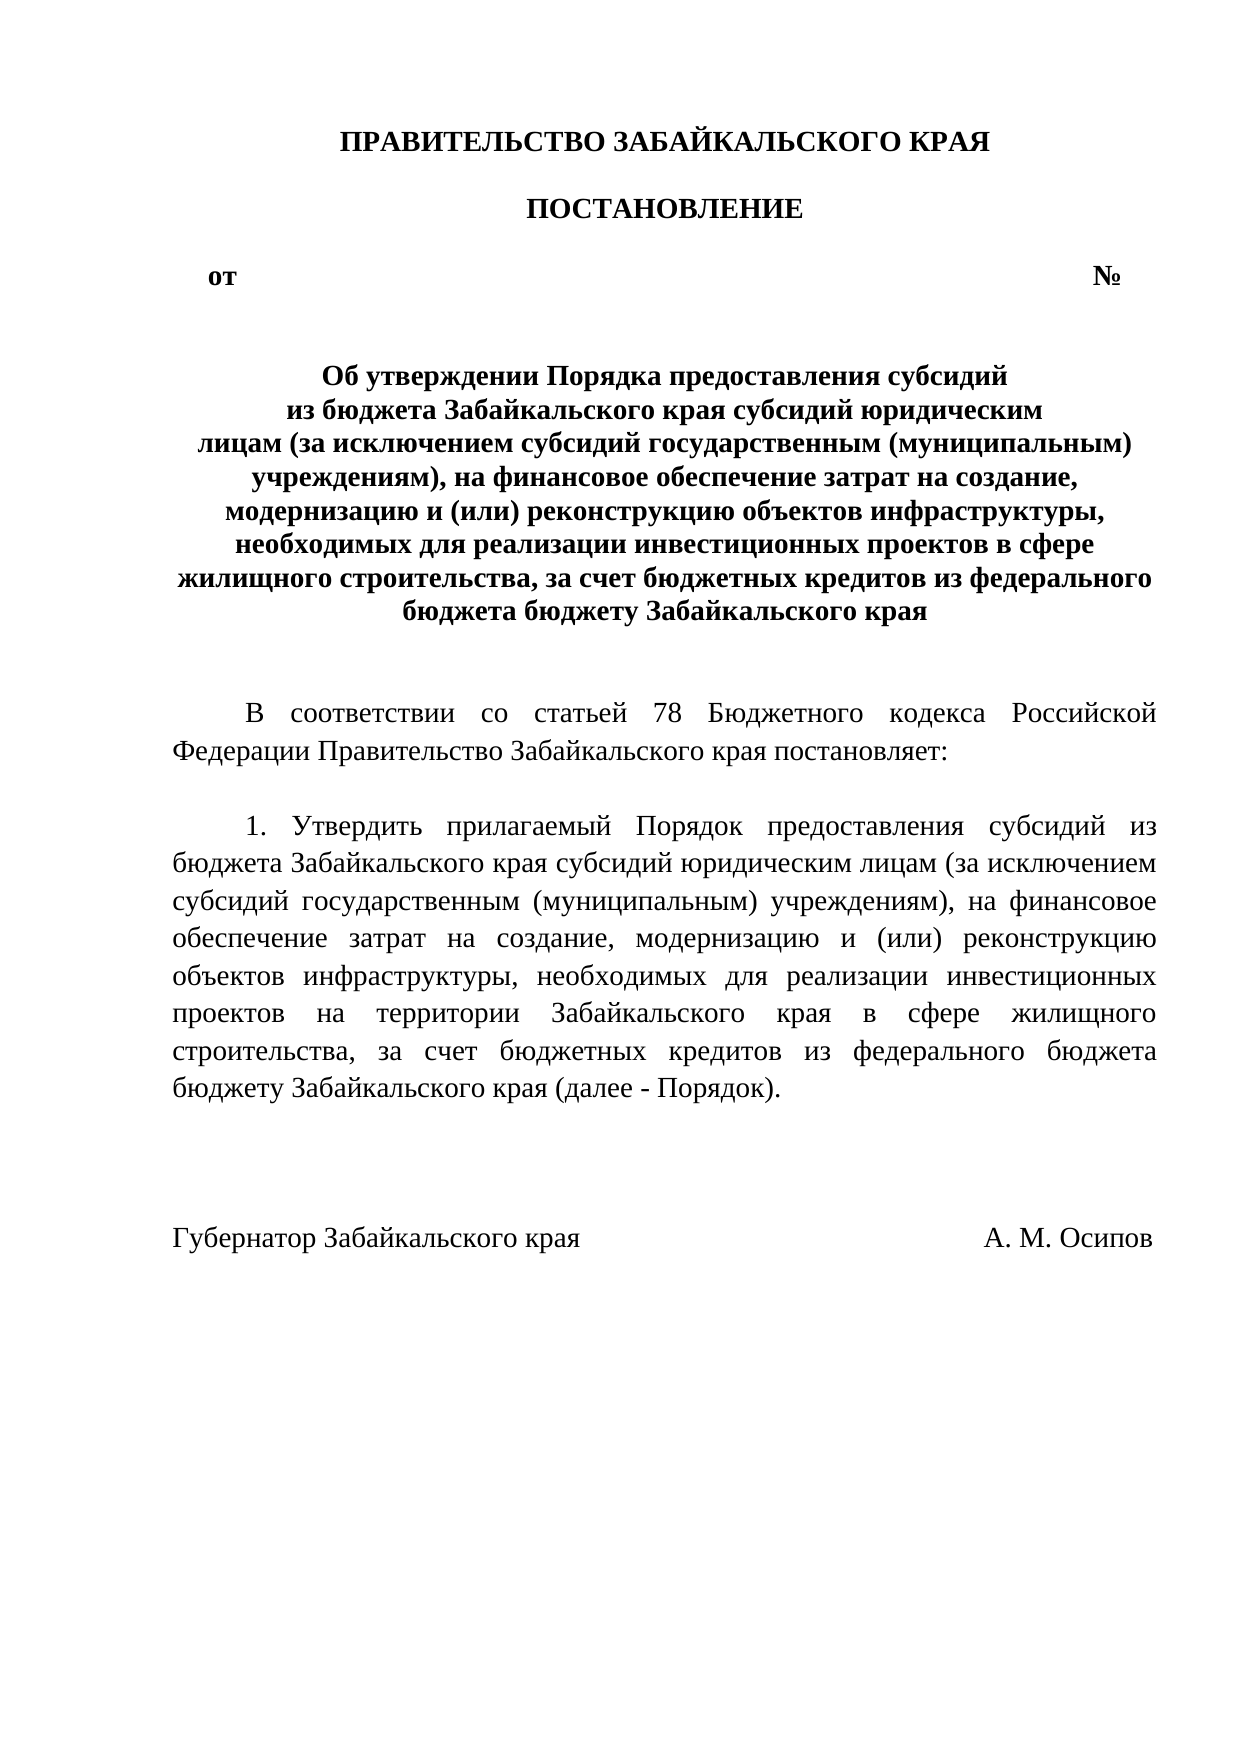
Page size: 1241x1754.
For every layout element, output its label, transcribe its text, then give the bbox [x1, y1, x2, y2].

text Правительство Забайкальского края [172, 124, 1158, 157]
text от № [172, 258, 1158, 291]
text Об утверждении Порядка предоставления субсидий [172, 358, 1158, 392]
text Губернатор Забайкальского края А. М. Осипов [172, 1221, 1158, 1254]
text Постановление [172, 191, 1158, 224]
text В соответствии со статьей 78 Бюджетного кодекса Российской Федерации Правительство Забайкальского края постановляет: [172, 696, 1158, 767]
text 1. Утвердить прилагаемый Порядок предоставления субсидий из бюджета Забайкальского края субсидий юридическим лицам (за исключением субсидий государственным (муниципальным) учреждениям), на финансовое обеспечение затрат на создание, модернизацию и (или) реконструкцию объектов инфраструктуры, необходимых для реализации инвестиционных проектов на территории Забайкальского края в сфере жилищного строительства, за счет бюджетных кредитов из федерального бюджета бюджету Забайкальского края (далее - Порядок). [172, 808, 1158, 1104]
text из бюджета Забайкальского края субсидий юридическим лицам (за исключением субсидий государственным (муниципальным) учреждениям), на финансовое обеспечение затрат на создание, модернизацию и (или) реконструкцию объектов инфраструктуры, необходимых для реализации инвестиционных проектов в сфере жилищного строительства, за счет бюджетных кредитов из федерального бюджета бюджету Забайкальского края [172, 392, 1158, 627]
